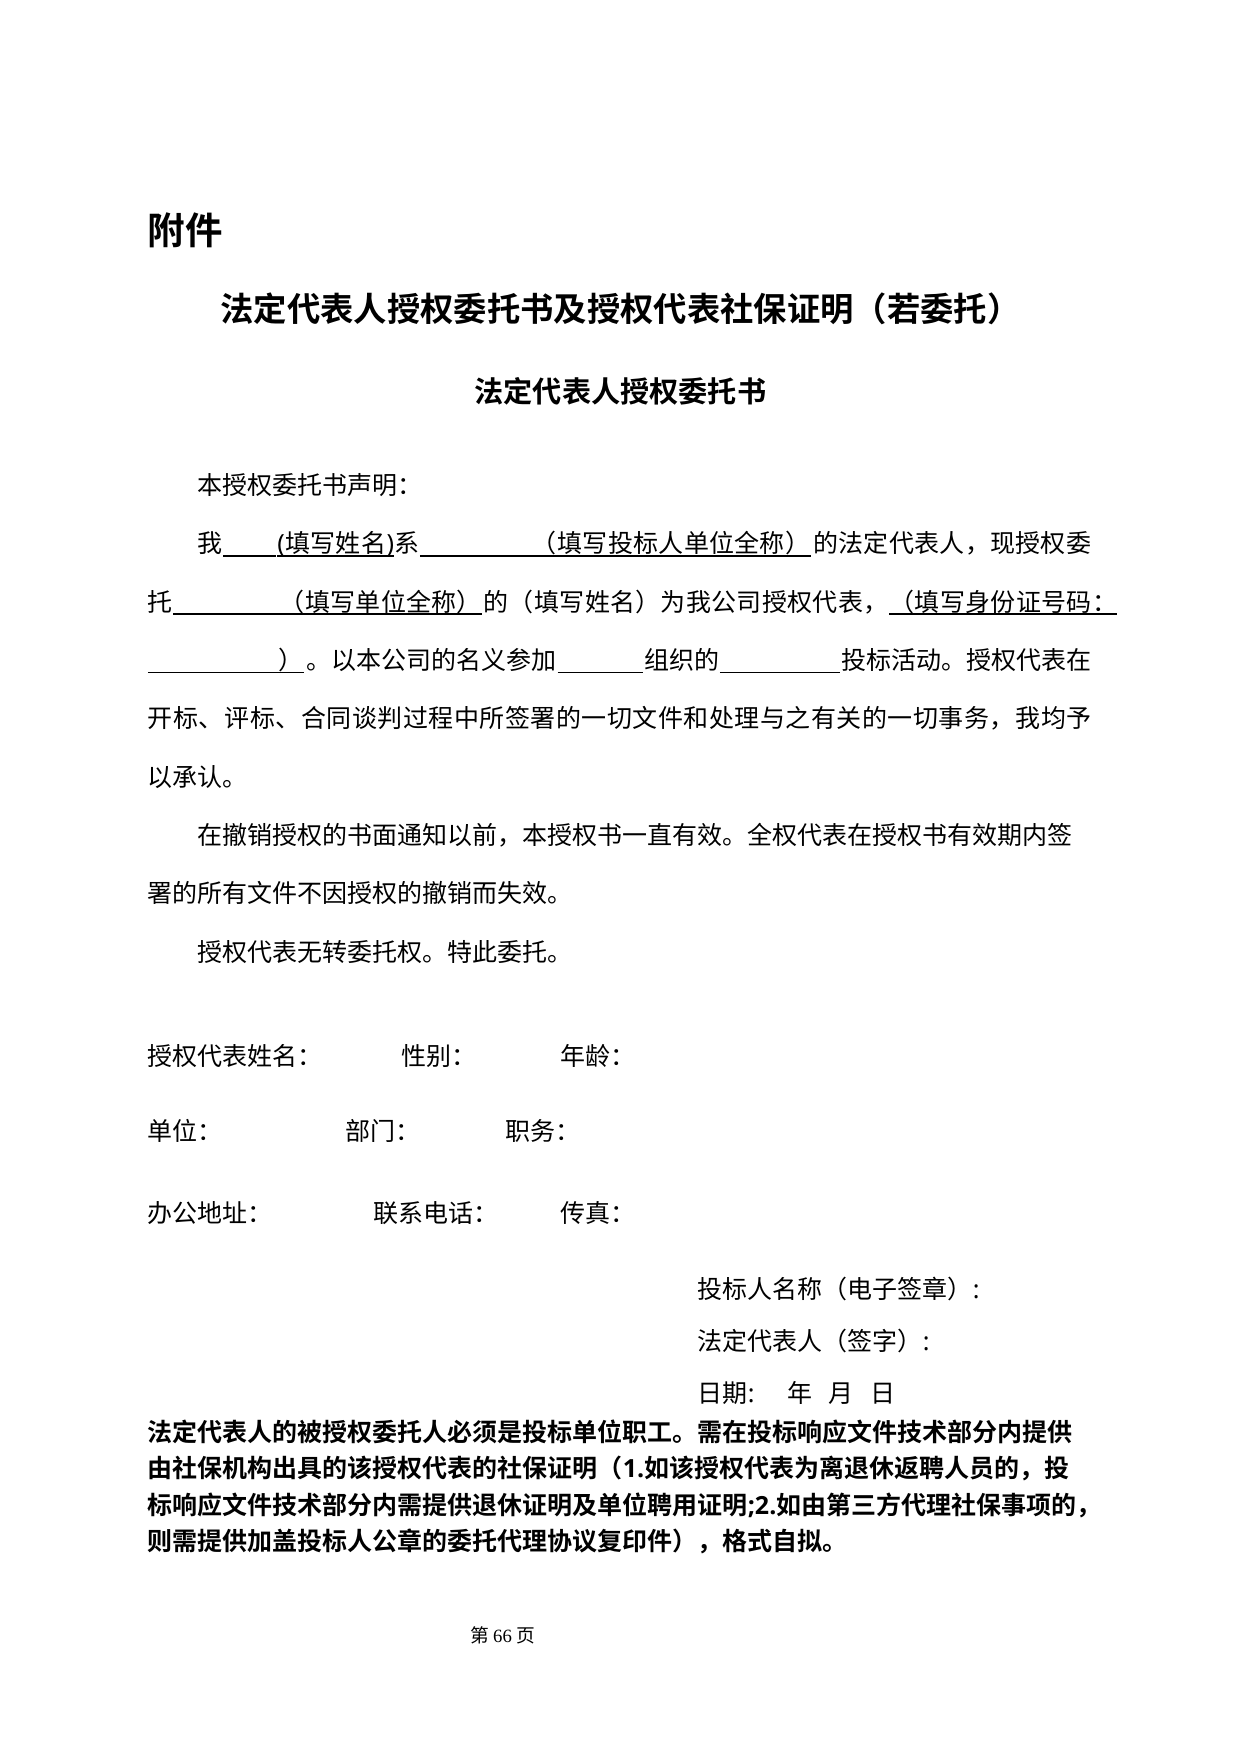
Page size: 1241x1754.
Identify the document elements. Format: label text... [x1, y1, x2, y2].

text 投标人名称（电子签章）: [148, 1256, 1092, 1308]
text 在撤销授权的书面通知以前，本授权书一直有效。全权代表在授权书有效期内签署的所有文件不因授权的撤销而失效。 [148, 798, 1092, 914]
text 法定代表人的被授权委托人必须是投标单位职工。需在投标响应文件技术部分内提供由社保机构出具的该授权代表的社保证明（1.如该授权代表为离退休返聘人员的，投标响应文件技术部分内需提供退休证明及单位聘用证明;2.如由第三方代理社保事项的，则需提供加盖投标人公章的委托代理协议复印件），格式自拟。 [148, 1413, 1092, 1558]
text 本授权委托书声明： [148, 448, 1092, 506]
text 日期: 年 月 日 [148, 1361, 1092, 1413]
text 法定代表人（签字）: [148, 1308, 1092, 1361]
text 授权代表无转委托权。特此委托。 [148, 914, 1092, 973]
text 单位： 部门： 职务： [148, 1110, 1092, 1148]
text 授权代表姓名： 性别： 年龄： [148, 1035, 1092, 1073]
text 办公地址： 联系电话： 传真： [148, 1185, 1092, 1231]
text 法定代表人授权委托书 [148, 368, 1092, 410]
text 附件 [148, 201, 1092, 255]
text 我 (填写姓名)系 （填写投标人单位全称）的法定代表人，现授权委托 （填写单位全称）的（填写姓名）为我公司授权代表，（填写身份证号码： ）。以本公司的名义参加 组织的 投标活动。授权代表在开标、评标、合同谈判过程中所签署的一切文件和处理与之有关的一切事务，我均予以承认。 [148, 506, 1092, 798]
text 法定代表人授权委托书及授权代表社保证明（若委托） [148, 282, 1092, 331]
